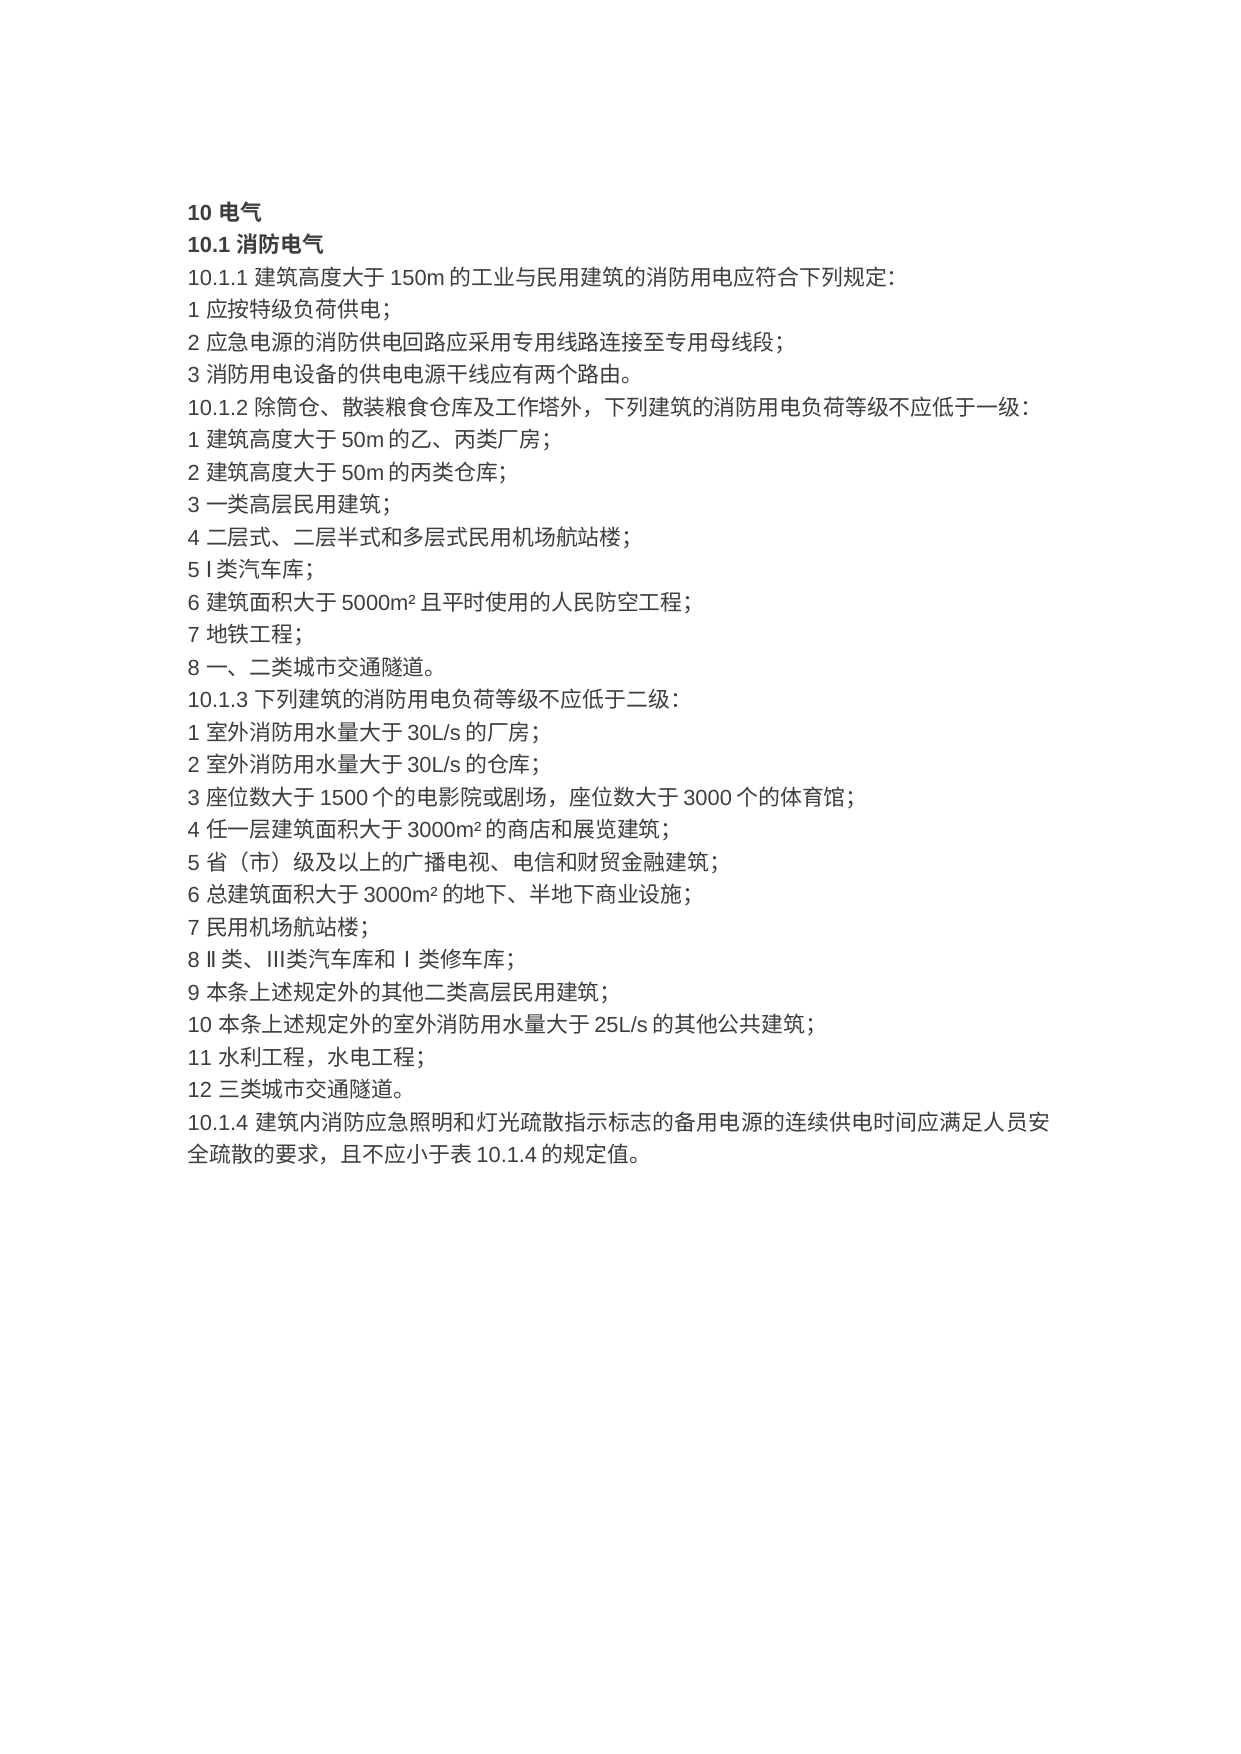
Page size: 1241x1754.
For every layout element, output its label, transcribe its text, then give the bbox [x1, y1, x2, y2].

text 1 应按特级负荷供电； [187, 292, 1053, 324]
text 3 座位数大于1500个的电影院或剧场，座位数大于3000个的体育馆； [187, 779, 1053, 812]
text 5 Ⅰ类汽车库； [187, 552, 1053, 584]
text 10.1.1 建筑高度大于150m的工业与民用建筑的消防用电应符合下列规定： [187, 259, 1053, 292]
text 6 建筑面积大于5000m²且平时使用的人民防空工程； [187, 584, 1053, 617]
text 3 消防用电设备的供电电源干线应有两个路由。 [187, 357, 1053, 389]
text 10.1 消防电气 [187, 227, 1053, 259]
text 4 二层式、二层半式和多层式民用机场航站楼； [187, 519, 1053, 552]
text 2 建筑高度大于50m的丙类仓库； [187, 454, 1053, 487]
text 3 一类高层民用建筑； [187, 487, 1053, 519]
text 9 本条上述规定外的其他二类高层民用建筑； [187, 974, 1053, 1007]
text 7 地铁工程； [187, 617, 1053, 649]
text 5 省（市）级及以上的广播电视、电信和财贸金融建筑； [187, 844, 1053, 877]
text 2 应急电源的消防供电回路应采用专用线路连接至专用母线段； [187, 324, 1053, 357]
text 10 本条上述规定外的室外消防用水量大于25L/s的其他公共建筑； [187, 1007, 1053, 1039]
text 12 三类城市交通隧道。 [187, 1072, 1053, 1104]
text 4 任一层建筑面积大于3000m²的商店和展览建筑； [187, 812, 1053, 844]
text 1 建筑高度大于50m的乙、丙类厂房； [187, 422, 1053, 454]
text 10.1.4 建筑内消防应急照明和灯光疏散指示标志的备用电源的连续供电时间应满足人员安全疏散的要求，且不应小于表10.1.4的规定值。 [187, 1104, 1053, 1169]
text 10 电气 [187, 194, 1053, 227]
text 8 一、二类城市交通隧道。 [187, 649, 1053, 682]
text 6 总建筑面积大于3000m²的地下、半地下商业设施； [187, 877, 1053, 909]
text 10.1.3 下列建筑的消防用电负荷等级不应低于二级： [187, 682, 1053, 714]
text 2 室外消防用水量大于30L/s的仓库； [187, 747, 1053, 779]
text 1 室外消防用水量大于30L/s的厂房； [187, 714, 1053, 747]
text 8 Ⅱ类、Ⅲ类汽车库和Ⅰ类修车库； [187, 942, 1053, 974]
text 7 民用机场航站楼； [187, 909, 1053, 942]
text 11 水利工程，水电工程； [187, 1039, 1053, 1072]
text 10.1.2 除筒仓、散装粮食仓库及工作塔外，下列建筑的消防用电负荷等级不应低于一级： [187, 389, 1053, 422]
